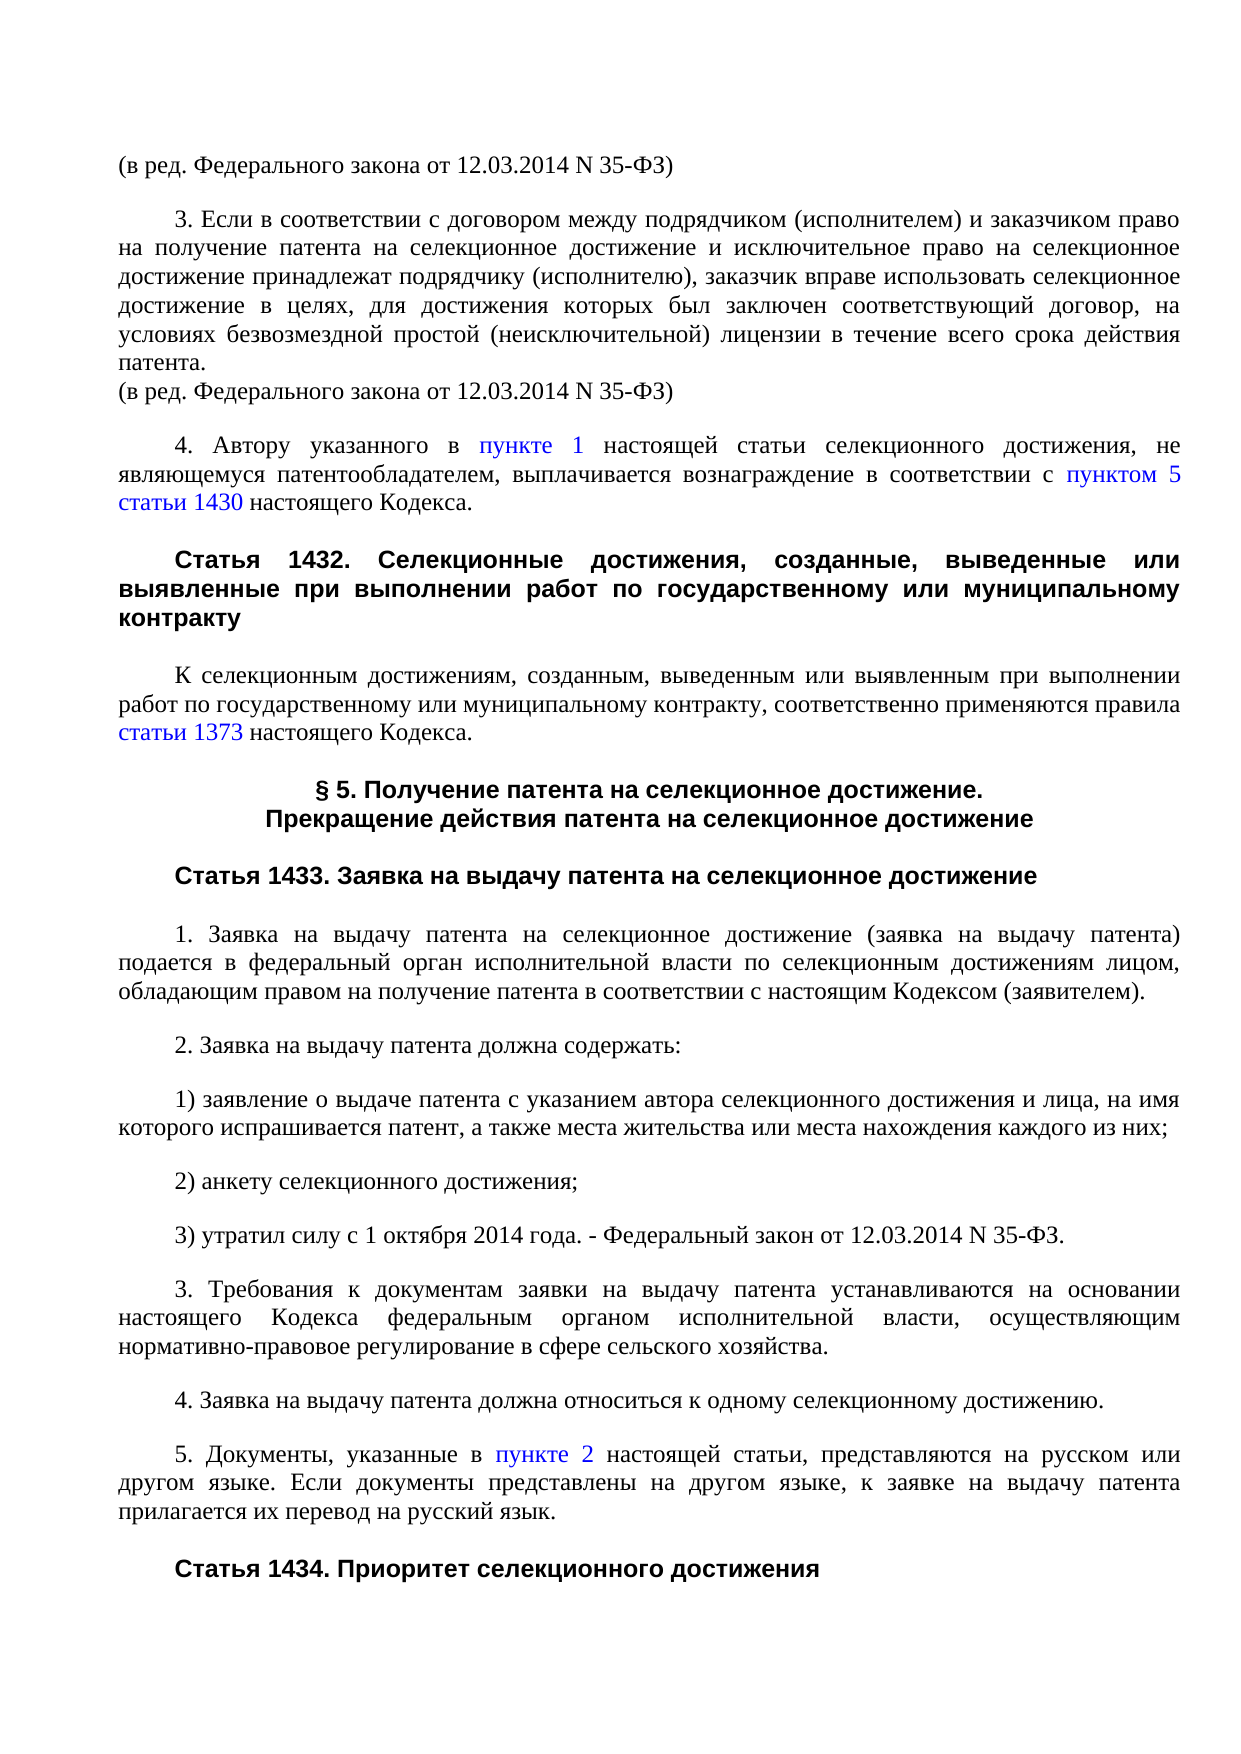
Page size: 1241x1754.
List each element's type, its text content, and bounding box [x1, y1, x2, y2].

title § 5. Получение патента на селекционное достижение. [118, 775, 1181, 804]
text (в ред. Федерального закона от 12.03.2014 N 35-ФЗ) [118, 376, 1181, 405]
text (в ред. Федерального закона от 12.03.2014 N 35-ФЗ) [118, 150, 1181, 179]
text 3. Требования к документам заявки на выдачу патента устанавливаются на основании настоящего Кодекса федеральным органом исполнительной власти, осуществляющим нормативно-правовое регулирование в сфере сельского хозяйства. [118, 1274, 1181, 1360]
title Статья 1433. Заявка на выдачу патента на селекционное достижение [118, 861, 1181, 890]
text 3) утратил силу с 1 октября 2014 года. - Федеральный закон от 12.03.2014 N 35-ФЗ. [118, 1220, 1181, 1249]
text 2. Заявка на выдачу патента должна содержать: [118, 1030, 1181, 1059]
text 1. Заявка на выдачу патента на селекционное достижение (заявка на выдачу патента) подается в федеральный орган исполнительной власти по селекционным достижениям лицом, обладающим правом на получение патента в соответствии с настоящим Кодексом (заявителем). [118, 919, 1181, 1005]
text К селекционным достижениям, созданным, выведенным или выявленным при выполнении работ по государственному или муниципальному контракту, соответственно применяются правила статьи 1373 настоящего Кодекса. [118, 660, 1181, 746]
text 2) анкету селекционного достижения; [118, 1166, 1181, 1195]
text 4. Заявка на выдачу патента должна относиться к одному селекционному достижению. [118, 1385, 1181, 1414]
text 5. Документы, указанные в пункте 2 настоящей статьи, представляются на русском или другом языке. Если документы представлены на другом языке, к заявке на выдачу патента прилагается их перевод на русский язык. [118, 1439, 1181, 1525]
text 4. Автору указанного в пункте 1 настоящей статьи селекционного достижения, не являющемуся патентообладателем, выплачивается вознаграждение в соответствии с пунктом 5 статьи 1430 настоящего Кодекса. [118, 430, 1181, 516]
title Прекращение действия патента на селекционное достижение [118, 804, 1181, 832]
title Статья 1432. Селекционные достижения, созданные, выведенные или выявленные при выполнении работ по государственному или муниципальному контракту [118, 545, 1181, 631]
text 3. Если в соответствии с договором между подрядчиком (исполнителем) и заказчиком право на получение патента на селекционное достижение и исключительное право на селекционное достижение принадлежат подрядчику (исполнителю), заказчик вправе использовать селекционное достижение в целях, для достижения которых был заключен соответствующий договор, на условиях безвозмездной простой (неисключительной) лицензии в течение всего срока действия патента. [118, 204, 1181, 376]
text 1) заявление о выдаче патента с указанием автора селекционного достижения и лица, на имя которого испрашивается патент, а также места жительства или места нахождения каждого из них; [118, 1084, 1181, 1141]
title Статья 1434. Приоритет селекционного достижения [118, 1554, 1181, 1582]
